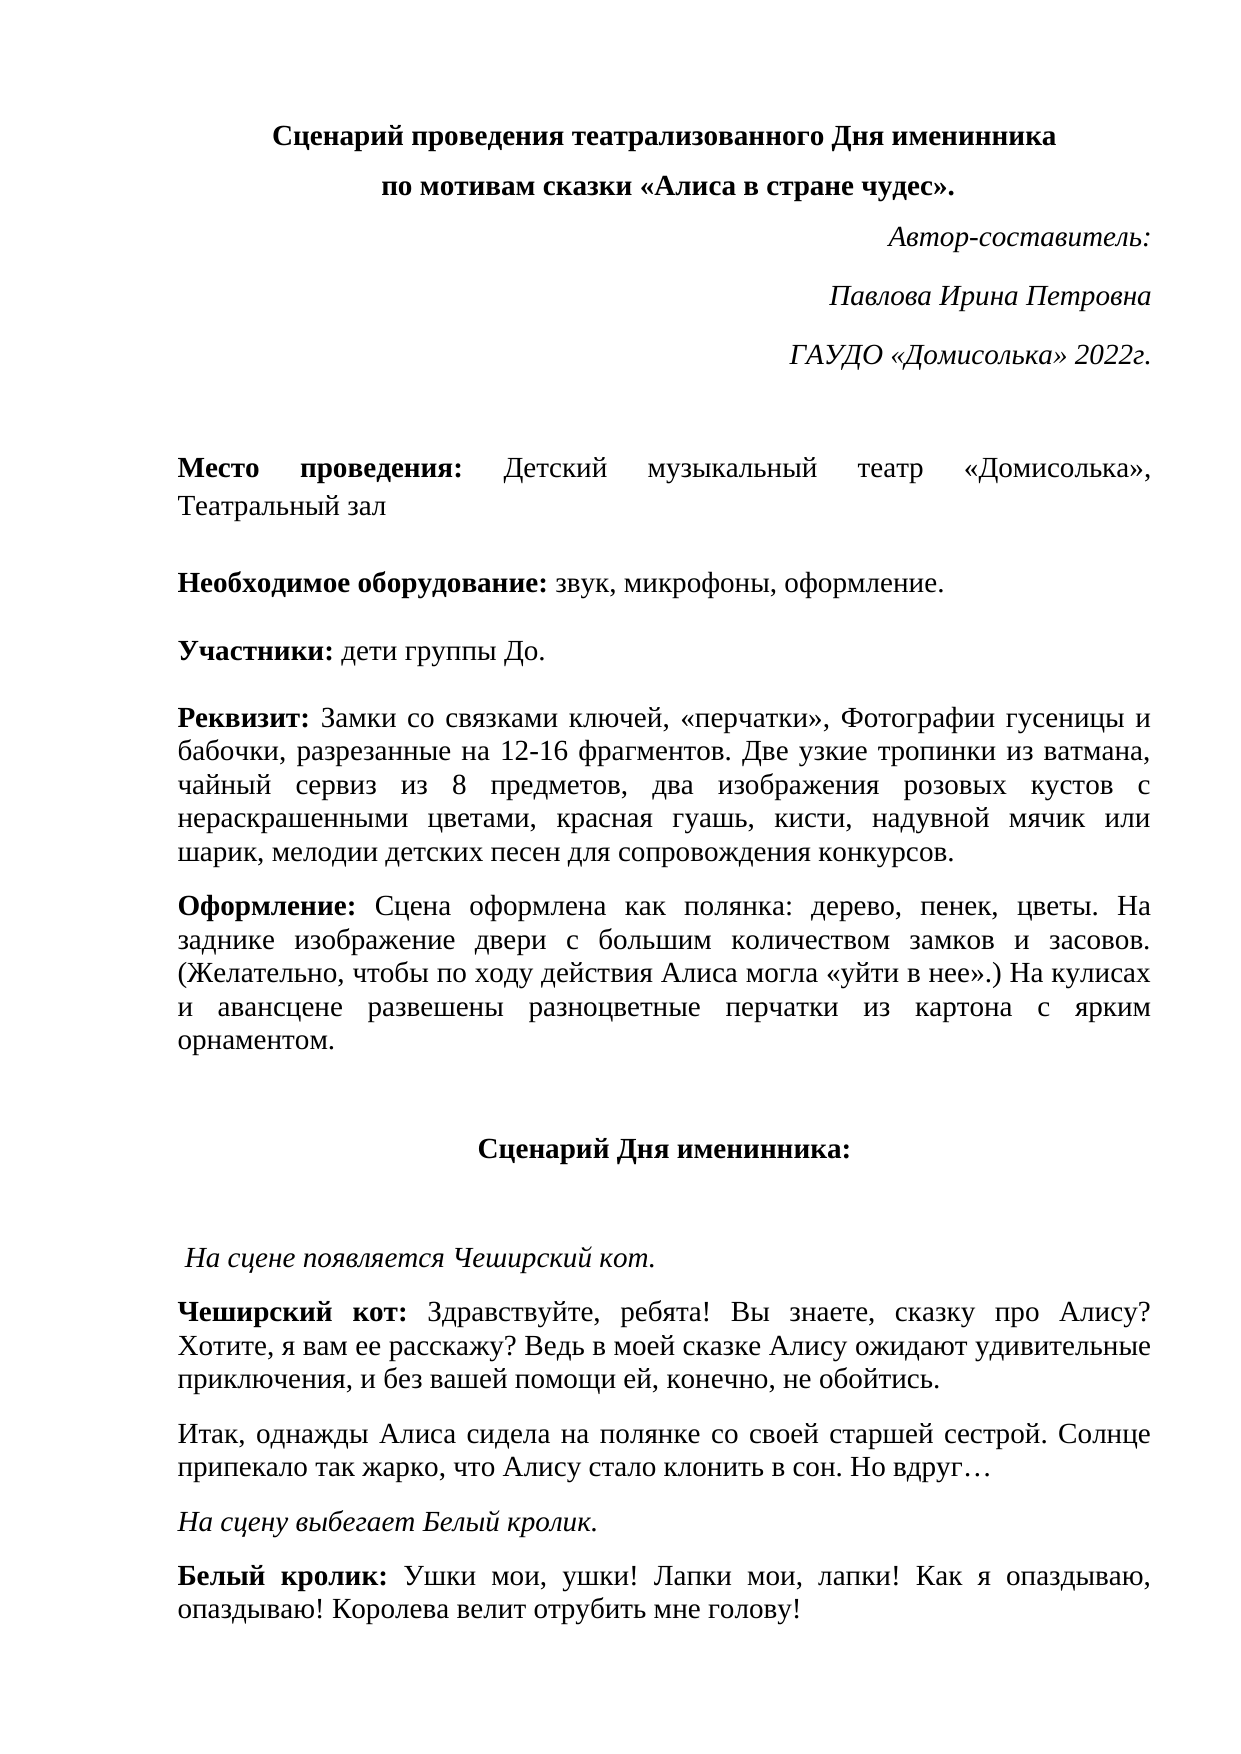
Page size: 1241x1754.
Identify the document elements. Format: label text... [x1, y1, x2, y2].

text Чеширский кот: Здравствуйте, ребята! Вы знаете, сказку про Алису? Хотите, я вам ее расскажу? Ведь в моей сказке Алису ожидают удивительные приключения, и без вашей помощи ей, конечно, не обойтись. [177, 1294, 1152, 1395]
text Сценарий Дня именинника: [177, 1131, 1152, 1165]
text Белый кролик: Ушки мои, ушки! Лапки мои, лапки! Как я опаздываю, опаздываю! Королева велит отрубить мне голову! [177, 1558, 1152, 1625]
text Место проведения: Детский музыкальный театр «Домисолька», Театральный зал [177, 450, 1152, 522]
text На сцену выбегает Белый кролик. [177, 1504, 1152, 1537]
text Необходимое оборудование: звук, микрофоны, оформление. [177, 566, 1152, 599]
text Реквизит: Замки со связками ключей, «перчатки», Фотографии гусеницы и бабочки, разрезанные на 12-16 фрагментов. Две узкие тропинки из ватмана, чайный сервиз из 8 предметов, два изображения розовых кустов с нераскрашенными цветами, красная гуашь, кисти, надувной мячик или шарик, мелодии детских песен для сопровождения конкурсов. [177, 700, 1152, 867]
text Оформление: Сцена оформлена как полянка: дерево, пенек, цветы. На заднике изображение двери с большим количеством замков и засовов. (Желательно, чтобы по ходу действия Алиса могла «уйти в нее».) На кулисах и авансцене развешены разноцветные перчатки из картона с ярким орнаментом. [177, 888, 1152, 1056]
text Павлова Ирина Петровна [177, 278, 1152, 312]
text Сценарий проведения театрализованного Дня именинника [177, 118, 1152, 152]
text Автор-составитель: [177, 219, 1152, 252]
text Итак, однажды Алиса сидела на полянке со своей старшей сестрой. Солнце припекало так жарко, что Алису стало клонить в сон. Но вдруг… [177, 1416, 1152, 1483]
text по мотивам сказки «Алиса в стране чудес». [177, 168, 1152, 202]
text На сцене появляется Чеширский кот. [177, 1240, 1152, 1273]
text ГАУДО «Домисолька» 2022г. [177, 337, 1152, 371]
text Участники: дети группы До. [177, 633, 1152, 666]
